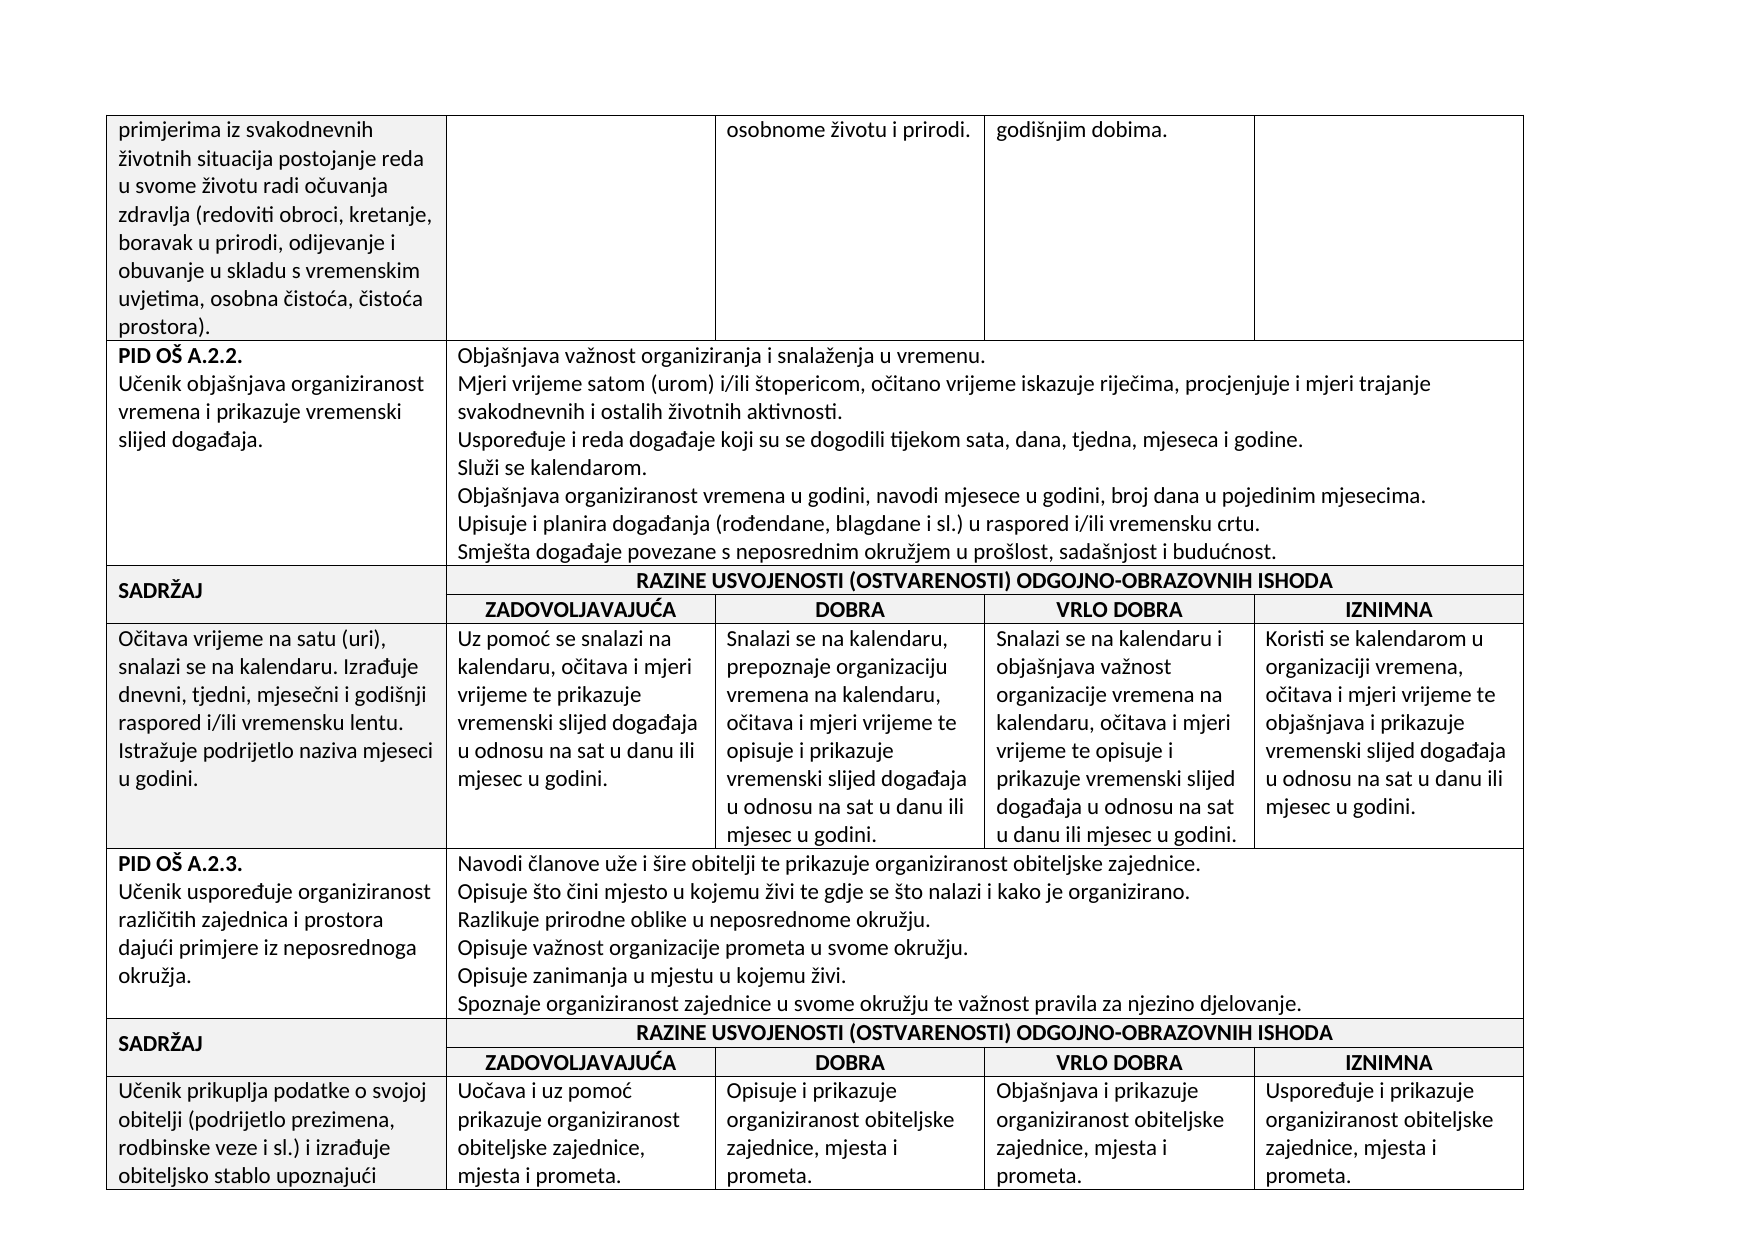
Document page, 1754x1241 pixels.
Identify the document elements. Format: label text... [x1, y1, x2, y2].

table_cell Snalazi se na kalendaru i objašnjava važnost organizacije vremena na kalendaru, očitava i mjeri vrijeme te opisuje i prikazuje vremenski slijed događaja u odnosu na sat u danu ili mjesec u godini. [985, 624, 1254, 848]
table_cell Uz pomoć se snalazi na kalendaru, očitava i mjeri vrijeme te prikazuje vremenski slijed događaja u odnosu na sat u danu ili mjesec u godini. [447, 624, 715, 848]
table_cell PID OŠ A.2.3. Učenik uspoređuje organiziranost različitih zajednica i prostora dajući primjere iz neposrednoga okružja. [107, 849, 446, 1017]
table_cell Koristi se kalendarom u organizaciji vremena, očitava i mjeri vrijeme te objašnjava i prikazuje vremenski slijed događaja u odnosu na sat u danu ili mjesec u godini. [1255, 624, 1523, 848]
table_cell PID OŠ A.2.2. Učenik objašnjava organiziranost vremena i prikazuje vremenski slijed događaja. [107, 341, 446, 565]
table_cell IZNIMNA [1255, 595, 1523, 623]
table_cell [1255, 116, 1523, 340]
table_cell ZADOVOLJAVAJUĆA [447, 1048, 715, 1076]
table_cell VRLO DOBRA [985, 1048, 1254, 1076]
table_cell Navodi članove uže i šire obitelji te prikazuje organiziranost obiteljske zajednice. Opisuje što čini mjesto u kojemu živi te gdje se što nalazi i kako je organizirano. Razlikuje prirodne oblike u neposrednome okružju. Opisuje važnost organizacije prometa u svome okružju. Opisuje zanimanja u mjestu u kojemu živi. Spoznaje organiziranost zajednice u svome okružju te važnost pravila za njezino djelovanje. [447, 849, 1523, 1017]
table_cell ZADOVOLJAVAJUĆA [447, 595, 715, 623]
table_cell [107, 1077, 446, 1189]
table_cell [1255, 1077, 1523, 1189]
table_cell DOBRA [716, 1048, 984, 1076]
table_cell DOBRA [716, 595, 984, 623]
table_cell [985, 116, 1254, 340]
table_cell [447, 116, 715, 340]
table_cell VRLO DOBRA [985, 595, 1254, 623]
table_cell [447, 1077, 715, 1189]
table_cell Snalazi se na kalendaru, prepoznaje organizaciju vremena na kalendaru, očitava i mjeri vrijeme te opisuje i prikazuje vremenski slijed događaja u odnosu na sat u danu ili mjesec u godini. [716, 624, 984, 848]
table_cell Objašnjava važnost organiziranja i snalaženja u vremenu. Mjeri vrijeme satom (urom) i/ili štopericom, očitano vrijeme iskazuje riječima, procjenjuje i mjeri trajanje svakodnevnih i ostalih životnih aktivnosti. Uspoređuje i reda događaje koji su se dogodili tijekom sata, dana, tjedna, mjeseca i godine. Služi se kalendarom. Objašnjava organiziranost vremena u godini, navodi mjesece u godini, broj dana u pojedinim mjesecima. Upisuje i planira događanja (rođendane, blagdane i sl.) u raspored i/ili vremensku crtu. Smješta događaje povezane s neposrednim okružjem u prošlost, sadašnjost i budućnost. [447, 341, 1523, 565]
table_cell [985, 1077, 1254, 1189]
table_cell IZNIMNA [1255, 1048, 1523, 1076]
table_cell Očitava vrijeme na satu (uri), snalazi se na kalendaru. Izrađuje dnevni, tjedni, mjesečni i godišnji raspored i/ili vremensku lentu. Istražuje podrijetlo naziva mjeseci u godini. [107, 624, 446, 848]
table_cell SADRŽAJ [107, 1019, 446, 1076]
table_cell RAZINE USVOJENOSTI (OSTVARENOSTI) ODGOJNO-OBRAZOVNIH ISHODA [447, 566, 1523, 594]
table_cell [716, 116, 984, 340]
table_cell RAZINE USVOJENOSTI (OSTVARENOSTI) ODGOJNO-OBRAZOVNIH ISHODA [447, 1019, 1523, 1047]
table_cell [716, 1077, 984, 1189]
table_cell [107, 116, 446, 340]
table_cell SADRŽAJ [107, 566, 446, 623]
